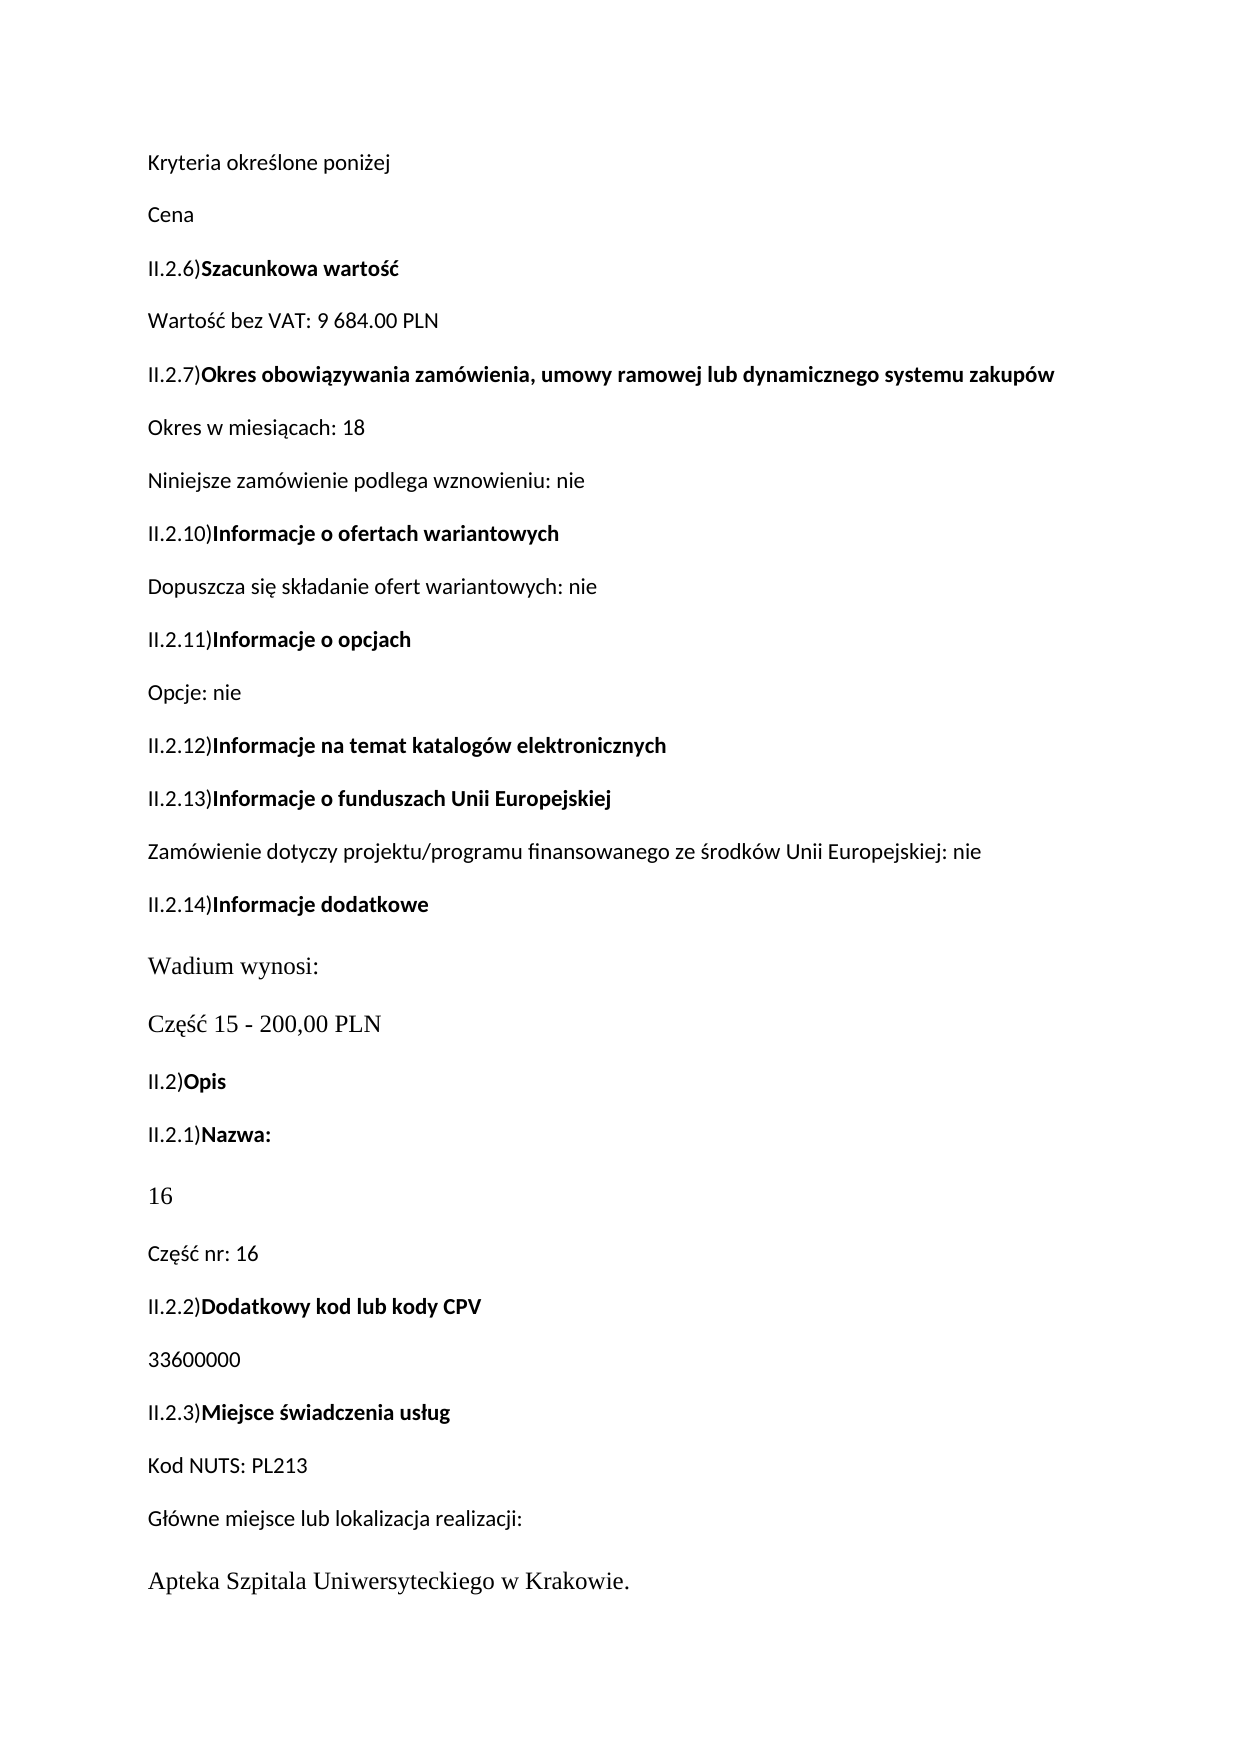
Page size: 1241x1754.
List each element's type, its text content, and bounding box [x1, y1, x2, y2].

text Część nr: 16 [148, 1239, 1093, 1267]
text II.2.7)Okres obowiązywania zamówienia, umowy ramowej lub dynamicznego systemu zakupów [148, 360, 1093, 388]
text Apteka Szpitala Uniwersyteckiego w Krakowie. [148, 1566, 1093, 1594]
text II.2.12)Informacje na temat katalogów elektronicznych [148, 731, 1093, 759]
text Okres w miesiącach: 18 [148, 413, 1093, 441]
text Niniejsze zamówienie podlega wznowieniu: nie [148, 466, 1093, 494]
text Wadium wynosi: [148, 951, 1093, 980]
text Główne miejsce lub lokalizacja realizacji: [148, 1504, 1093, 1532]
text Wartość bez VAT: 9 684.00 PLN [148, 307, 1093, 335]
text II.2.14)Informacje dodatkowe [148, 890, 1093, 918]
text Cena [148, 201, 1093, 229]
text II.2.6)Szacunkowa wartość [148, 254, 1093, 282]
text Opcje: nie [148, 678, 1093, 706]
text II.2.1)Nazwa: [148, 1120, 1093, 1148]
text Dopuszcza się składanie ofert wariantowych: nie [148, 572, 1093, 600]
text II.2.3)Miejsce świadczenia usług [148, 1398, 1093, 1426]
text Kryteria określone poniżej [148, 148, 1093, 176]
text II.2.10)Informacje o ofertach wariantowych [148, 519, 1093, 547]
text II.2.2)Dodatkowy kod lub kody CPV [148, 1292, 1093, 1320]
text 33600000 [148, 1345, 1093, 1373]
text II.2.11)Informacje o opcjach [148, 625, 1093, 653]
text Kod NUTS: PL213 [148, 1451, 1093, 1479]
text Część 15 - 200,00 PLN [148, 1009, 1093, 1038]
text Zamówienie dotyczy projektu/programu finansowanego ze środków Unii Europejskiej: nie [148, 837, 1093, 865]
text II.2)Opis [148, 1067, 1093, 1095]
text II.2.13)Informacje o funduszach Unii Europejskiej [148, 784, 1093, 812]
text 16 [148, 1181, 1093, 1210]
